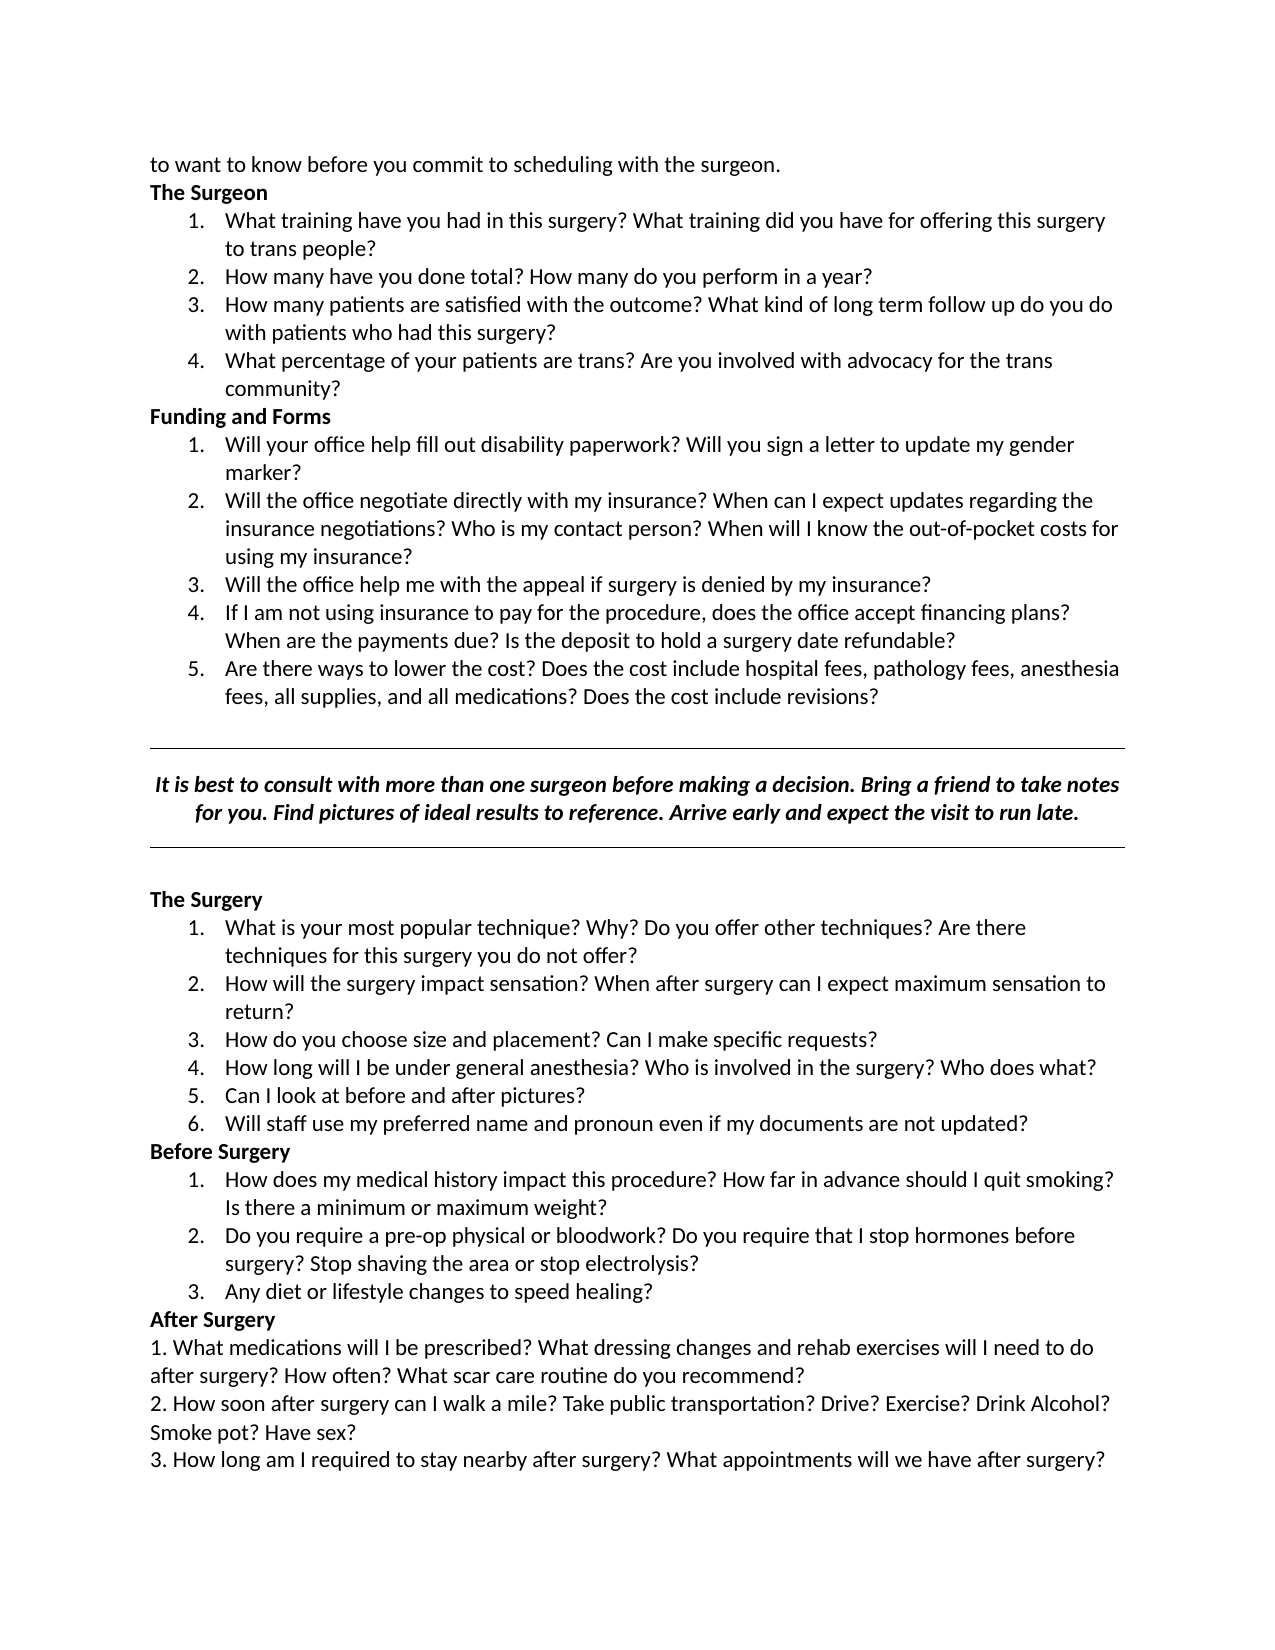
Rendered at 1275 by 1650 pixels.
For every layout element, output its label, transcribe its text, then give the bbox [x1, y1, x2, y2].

text The Surgery [150, 885, 1125, 913]
list Can I look at before and after pictures? [187, 1081, 1125, 1109]
list Do you require a pre-op physical or bloodwork? Do you require that I stop hormones before surgery? Stop shaving the area or stop electrolysis? [187, 1221, 1125, 1277]
list How does my medical history impact this procedure? How far in advance should I quit smoking? Is there a minimum or maximum weight? [187, 1165, 1125, 1221]
list What is your most popular technique? Why? Do you offer other techniques? Are there techniques for this surgery you do not offer? [187, 913, 1125, 969]
list Any diet or lifestyle changes to speed healing? [187, 1277, 1125, 1306]
list Will staff use my preferred name and pronoun even if my documents are not updated? [187, 1109, 1125, 1137]
list If I am not using insurance to pay for the procedure, does the office accept financing plans? When are the payments due? Is the deposit to hold a surgery date refundable? [187, 598, 1125, 654]
list What percentage of your patients are trans? Are you involved with advocacy for the trans community? [187, 346, 1125, 402]
text Before Surgery [150, 1137, 1125, 1165]
text The Surgeon [150, 178, 1125, 206]
list Will the office negotiate directly with my insurance? When can I expect updates regarding the insurance negotiations? Who is my contact person? When will I know the out-of-pocket costs for using my insurance? [187, 486, 1125, 570]
list Will the office help me with the appeal if surgery is denied by my insurance? [187, 570, 1125, 598]
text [150, 1446, 1125, 1474]
list What training have you had in this surgery? What training did you have for offering this surgery to trans people? [187, 206, 1125, 262]
text Funding and Forms [150, 402, 1125, 430]
list How many have you done total? How many do you perform in a year? [187, 262, 1125, 290]
text After Surgery [150, 1306, 1125, 1333]
text It is best to consult with more than one surgeon before making a decision. Bring a friend to take notes for you. Find pictures of ideal results to reference. Arrive early and expect the visit to run late. [150, 749, 1125, 847]
list Will your office help fill out disability paperwork? Will you sign a letter to update my gender marker? [187, 430, 1125, 486]
text 1. What medications will I be prescribed? What dressing changes and rehab exercises will I need to do after surgery? How often? What scar care routine do you recommend? [150, 1333, 1125, 1389]
text 2. How soon after surgery can I walk a mile? Take public transportation? Drive? Exercise? Drink Alcohol? Smoke pot? Have sex? [150, 1389, 1125, 1446]
list How many patients are satisfied with the outcome? What kind of long term follow up do you do with patients who had this surgery? [187, 290, 1125, 346]
list How do you choose size and placement? Can I make specific requests? [187, 1025, 1125, 1053]
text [150, 150, 1125, 178]
list How long will I be under general anesthesia? Who is involved in the surgery? Who does what? [187, 1053, 1125, 1081]
list How will the surgery impact sensation? When after surgery can I expect maximum sensation to return? [187, 969, 1125, 1025]
list Are there ways to lower the cost? Does the cost include hospital fees, pathology fees, anesthesia fees, all supplies, and all medications? Does the cost include revisions? [187, 654, 1125, 710]
